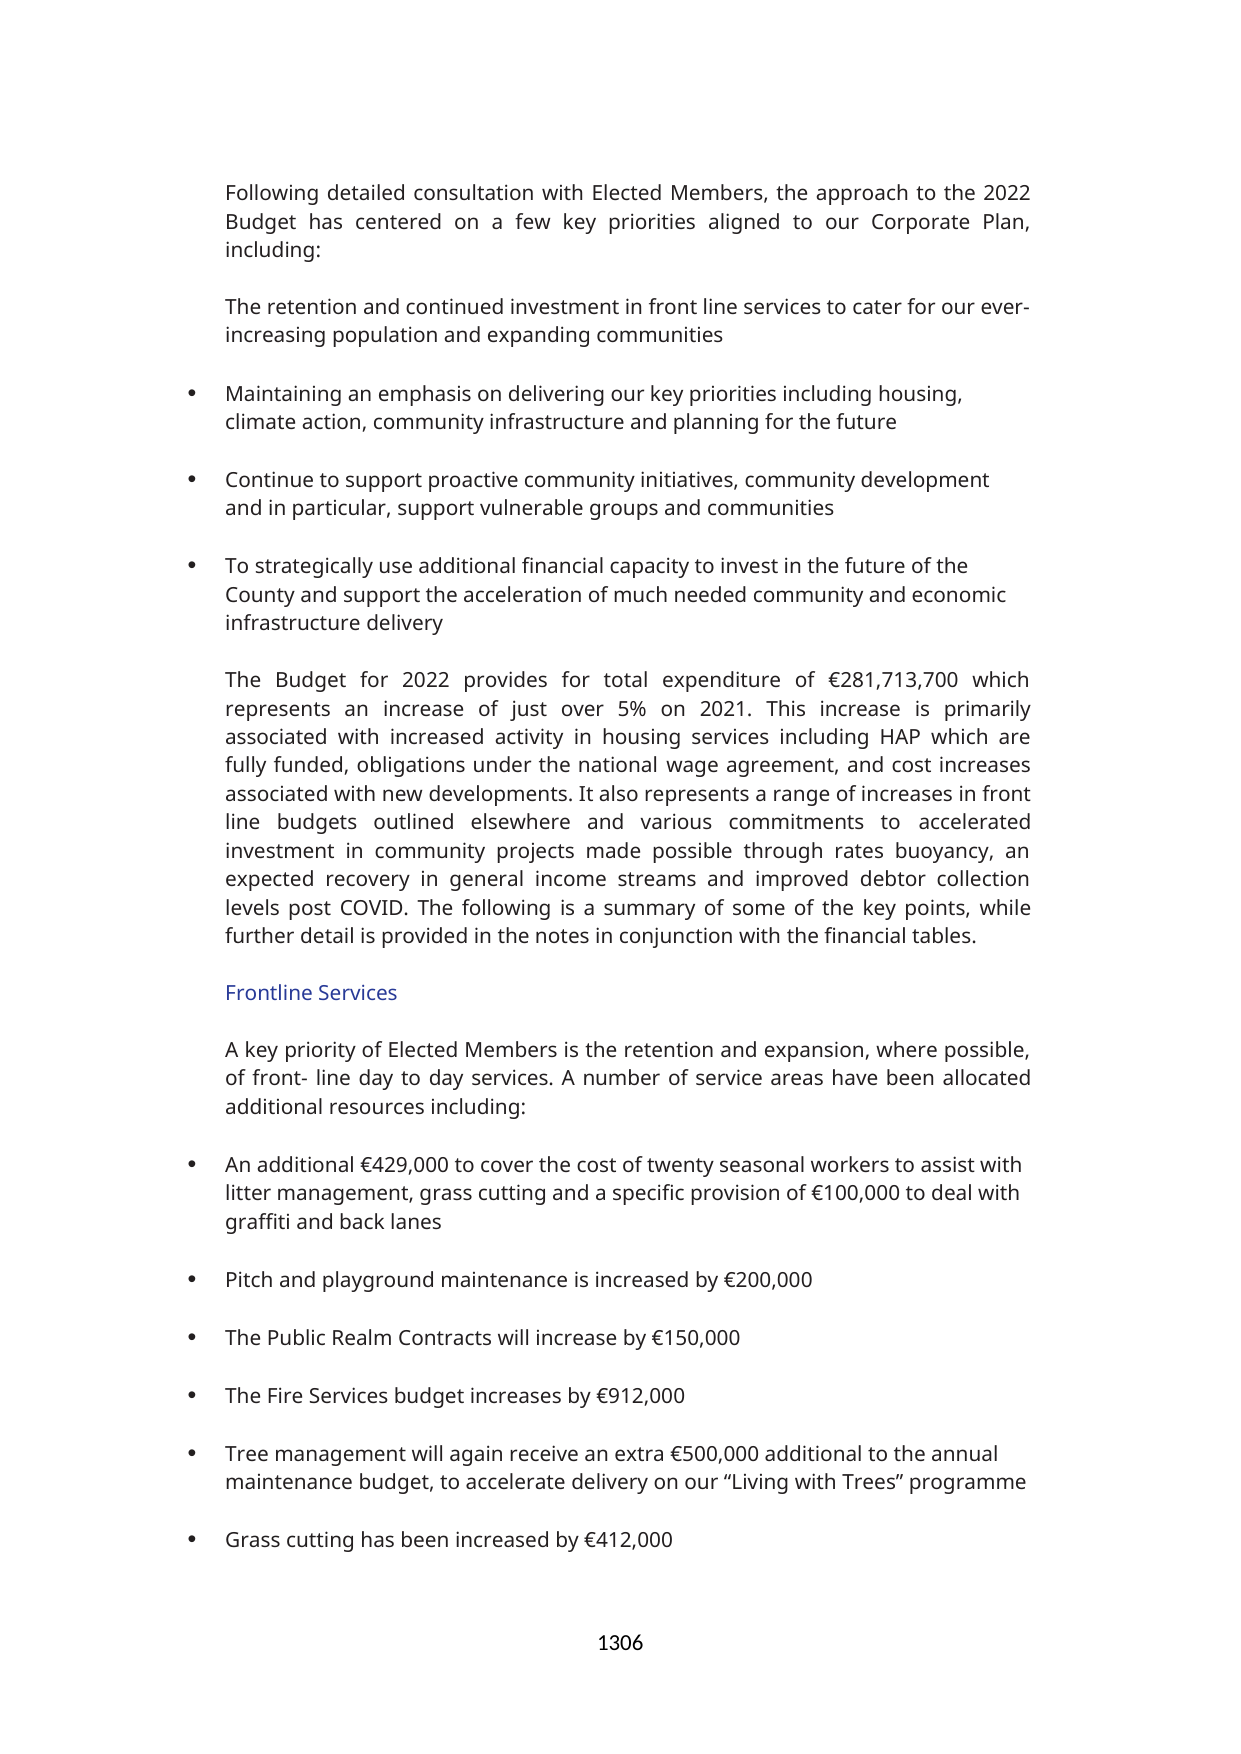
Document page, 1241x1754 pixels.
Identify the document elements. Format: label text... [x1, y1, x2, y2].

list An additional €429,000 to cover the cost of twenty seasonal workers to assist with litter management, grass cutting and a specific provision of €100,000 to deal with graffiti and back lanes [187, 1149, 1031, 1235]
list The retention and continued investment in front line services to cater for our ever- increasing population and expanding communities [225, 292, 1031, 349]
list Maintaining an emphasis on delivering our key priorities including housing, climate action, community infrastructure and planning for the future [187, 377, 1031, 436]
list Continue to support proactive community initiatives, community development and in particular, support vulnerable groups and communities [187, 464, 1031, 522]
list The Public Realm Contracts will increase by €150,000 [187, 1322, 1031, 1351]
list Tree management will again receive an extra €500,000 additional to the annual maintenance budget, to accelerate delivery on our “Living with Trees” programme [187, 1438, 1031, 1496]
list Grass cutting has been increased by €412,000 [187, 1524, 1031, 1554]
text Following detailed consultation with Elected Members, the approach to the 2022 Budget has centered on a few key priorities aligned to our Corporate Plan, including: [225, 178, 1031, 264]
text A key priority of Elected Members is the retention and expansion, where possible, of front- line day to day services. A number of service areas have been allocated additional resources including: [225, 1035, 1031, 1120]
list The Fire Services budget increases by €912,000 [187, 1380, 1031, 1409]
list To strategically use additional financial capacity to invest in the future of the County and support the acceleration of much needed community and economic infrastructure delivery [187, 550, 1031, 637]
text The Budget for 2022 provides for total expenditure of €281,713,700 which represents an increase of just over 5% on 2021. This increase is primarily associated with increased activity in housing services including HAP which are fully funded, obligations under the national wage agreement, and cost increases associated with new developments. It also represents a range of increases in front line budgets outlined elsewhere and various commitments to accelerated investment in community projects made possible through rates buoyancy, an expected recovery in general income streams and improved debtor collection levels post COVID. The following is a summary of some of the key points, while further detail is provided in the notes in conjunction with the financial tables. [225, 665, 1031, 950]
list Pitch and playground maintenance is increased by €200,000 [187, 1264, 1031, 1293]
subtitle Frontline Services [166, 978, 1031, 1007]
